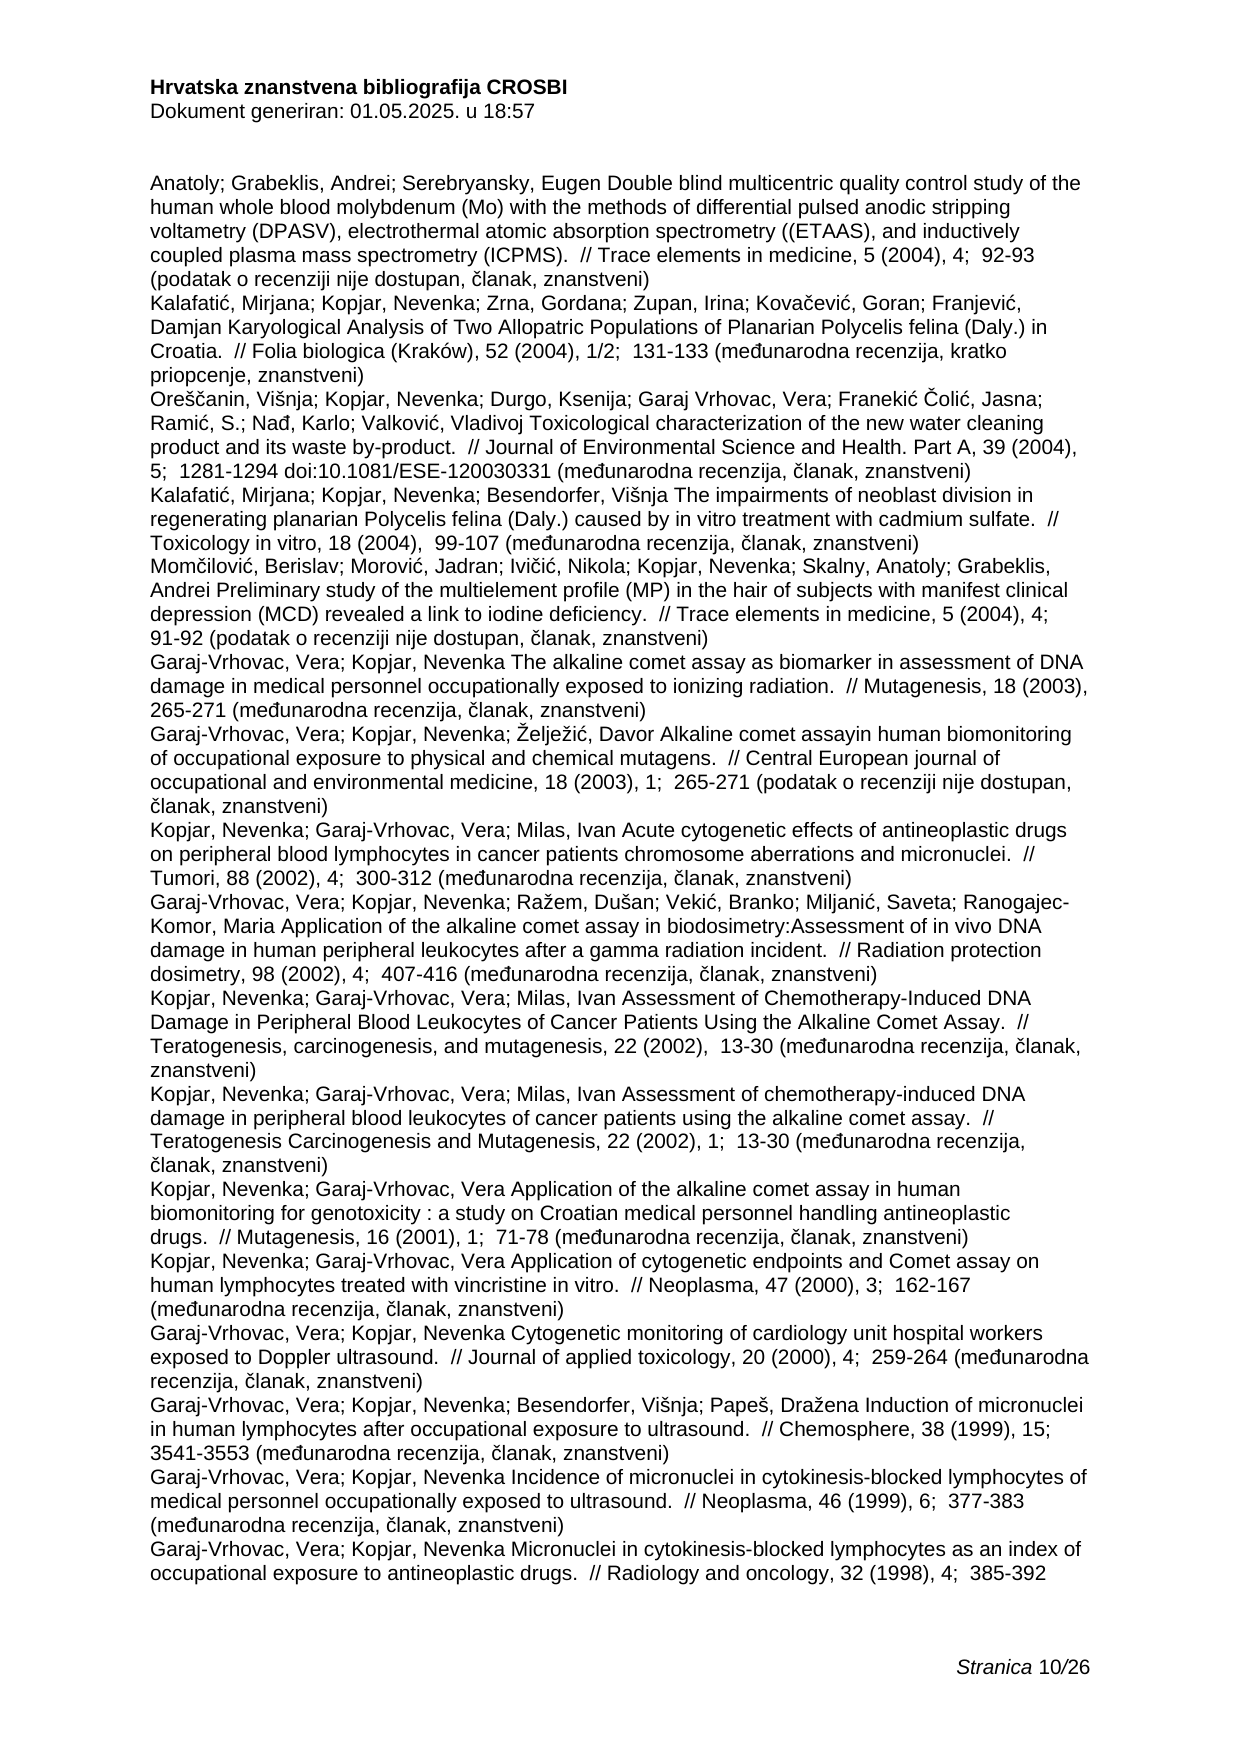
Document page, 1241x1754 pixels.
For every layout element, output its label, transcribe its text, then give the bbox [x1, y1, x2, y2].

text Garaj-Vrhovac, Vera; Kopjar, Nevenka; Želježić, Davor [150, 722, 1090, 818]
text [150, 171, 1090, 291]
text Kopjar, Nevenka; Garaj-Vrhovac, Vera [150, 1177, 1090, 1249]
text Garaj-Vrhovac, Vera; Kopjar, Nevenka [150, 1465, 1090, 1537]
text Kopjar, Nevenka; Garaj-Vrhovac, Vera; Milas, Ivan [150, 1081, 1090, 1177]
text Oreščanin, Višnja; Kopjar, Nevenka; Durgo, Ksenija; Garaj Vrhovac, Vera; Franekić Čolić, Jasna; Ramić, S.; Nađ, Karlo; Valković, Vladivoj [150, 387, 1090, 482]
text Garaj-Vrhovac, Vera; Kopjar, Nevenka [150, 650, 1090, 722]
text Kalafatić, Mirjana; Kopjar, Nevenka; Besendorfer, Višnja [150, 482, 1090, 554]
text Kopjar, Nevenka; Garaj-Vrhovac, Vera; Milas, Ivan [150, 818, 1090, 890]
text Garaj-Vrhovac, Vera; Kopjar, Nevenka [150, 1321, 1090, 1393]
text Kopjar, Nevenka; Garaj-Vrhovac, Vera [150, 1249, 1090, 1321]
text Garaj-Vrhovac, Vera; Kopjar, Nevenka; Ražem, Dušan; Vekić, Branko; Miljanić, Saveta; Ranogajec-Komor, Maria [150, 890, 1090, 986]
text Garaj-Vrhovac, Vera; Kopjar, Nevenka; Besendorfer, Višnja; Papeš, Dražena [150, 1393, 1090, 1465]
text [150, 1537, 1090, 1584]
text Momčilović, Berislav; Morović, Jadran; Ivičić, Nikola; Kopjar, Nevenka; Skalny, Anatoly; Grabeklis, Andrei [150, 554, 1090, 650]
text Kopjar, Nevenka; Garaj-Vrhovac, Vera; Milas, Ivan [150, 986, 1090, 1081]
text Kalafatić, Mirjana; Kopjar, Nevenka; Zrna, Gordana; Zupan, Irina; Kovačević, Goran; Franjević, Damjan [150, 291, 1090, 387]
